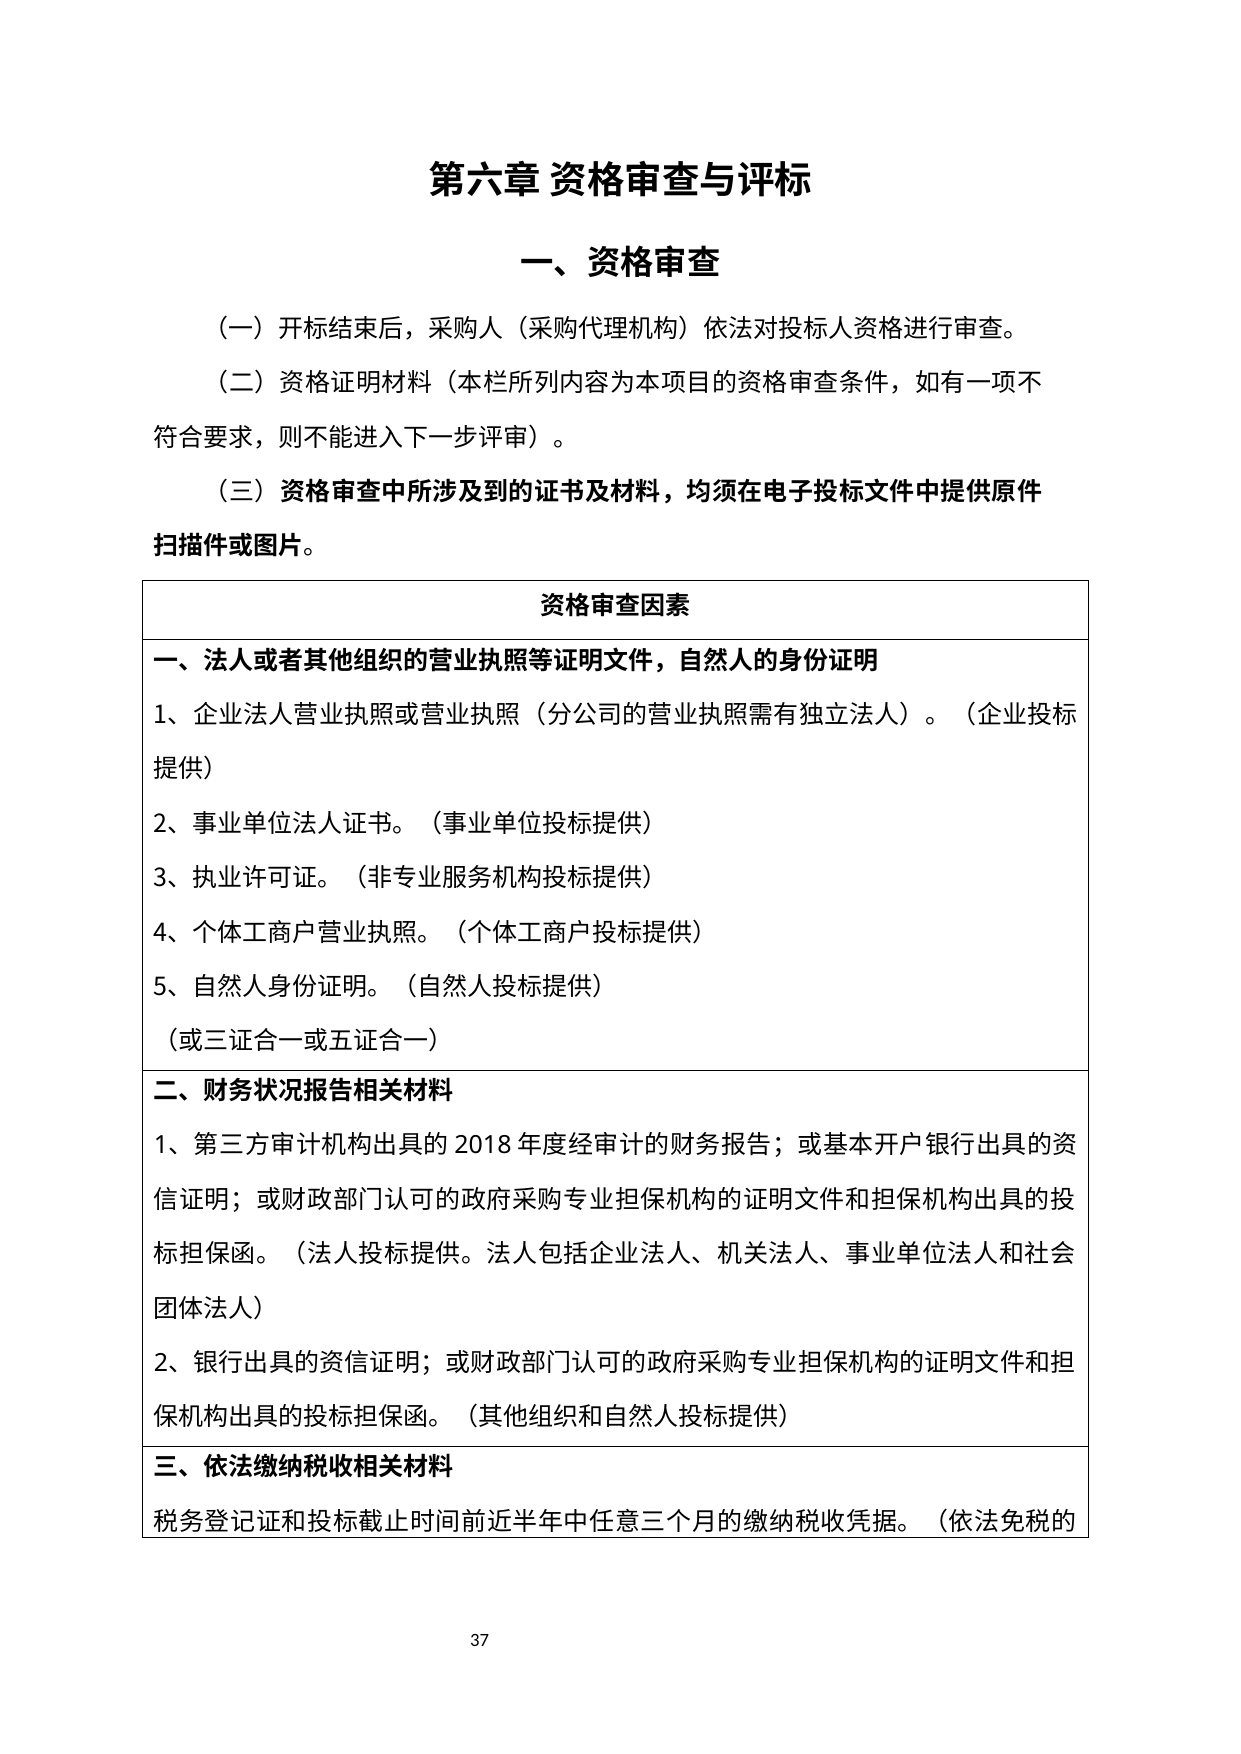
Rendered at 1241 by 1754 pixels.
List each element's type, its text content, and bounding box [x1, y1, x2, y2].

text 一、资格审查 [153, 236, 1087, 284]
text （二）资格证明材料（本栏所列内容为本项目的资格审查条件，如有一项不符合要求，则不能进入下一步评审）。 [153, 363, 1043, 453]
table_cell 一、法人或者其他组织的营业执照等证明文件，自然人的身份证明 1、企业法人营业执照或营业执照（分公司的营业执照需有独立法人）。（企业投标提供） 2、事业单位法人证书。（事业单位投标提供） 3、执业许可证。（非专业服务机构投标提供） 4、个体工商户营业执照。（个体工商户投标提供） 5、自然人身份证明。（自然人投标提供） （或三证合一或五证合一） [143, 640, 1088, 1069]
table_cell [143, 1447, 1088, 1537]
text （三）资格审查中所涉及到的证书及材料，均须在电子投标文件中提供原件扫描件或图片。 [153, 471, 1043, 562]
table_cell 二、财务状况报告相关材料 1、第三方审计机构出具的2018年度经审计的财务报告；或基本开户银行出具的资信证明；或财政部门认可的政府采购专业担保机构的证明文件和担保机构出具的投标担保函。（法人投标提供。法人包括企业法人、机关法人、事业单位法人和社会团体法人） 2、银行出具的资信证明；或财政部门认可的政府采购专业担保机构的证明文件和担保机构出具的投标担保函。（其他组织和自然人投标提供） [143, 1071, 1088, 1446]
text （一）开标结束后，采购人（采购代理机构）依法对投标人资格进行审查。 [153, 308, 1087, 344]
text 第六章 资格审查与评标 [153, 150, 1087, 204]
table_header 资格审查因素 [143, 581, 1088, 639]
